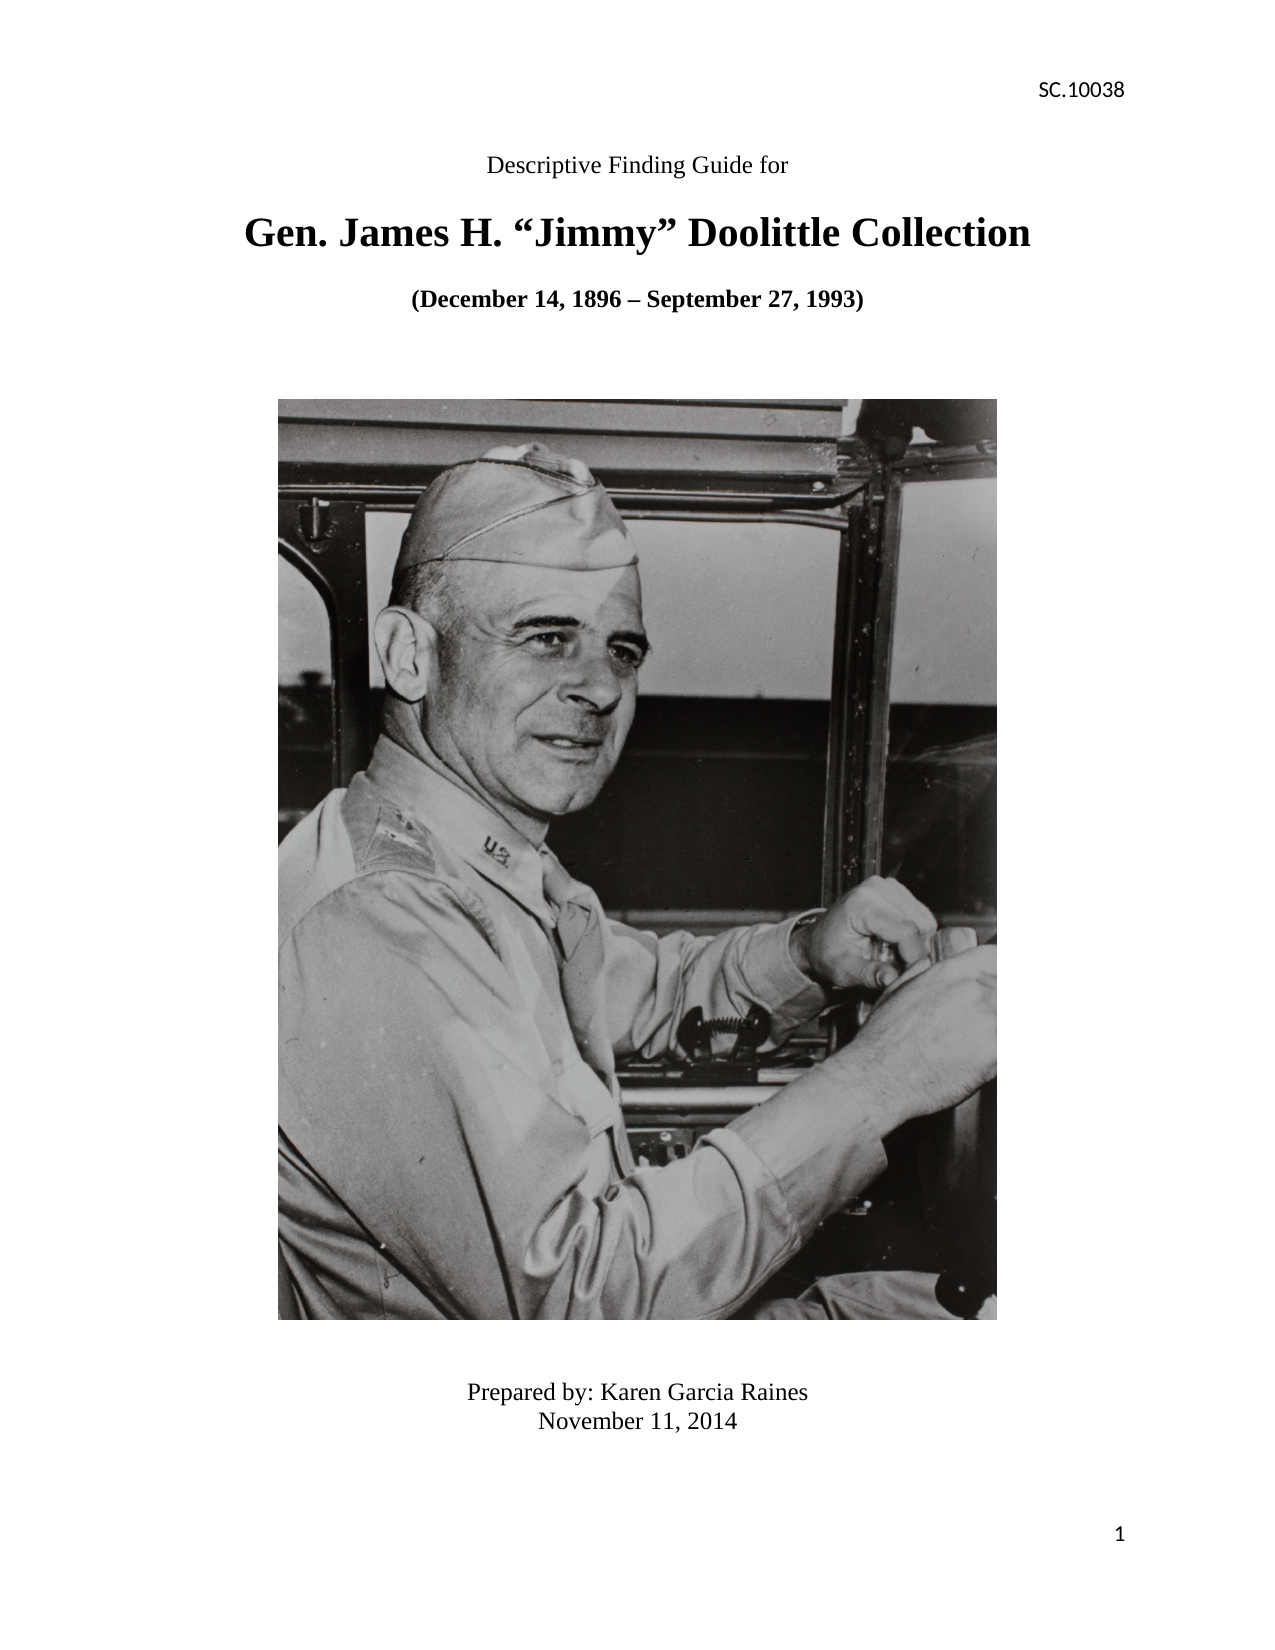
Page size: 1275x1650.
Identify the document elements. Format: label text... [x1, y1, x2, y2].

text Prepared by: Karen Garcia Raines [150, 1377, 1125, 1406]
text Descriptive Finding Guide for [150, 150, 1125, 179]
text November 11, 2014 [150, 1406, 1125, 1434]
text (December 14, 1896 – September 27, 1993) [150, 284, 1125, 313]
text Gen. James H. “Jimmy” Doolittle Collection [150, 207, 1125, 255]
picture [278, 399, 997, 1320]
